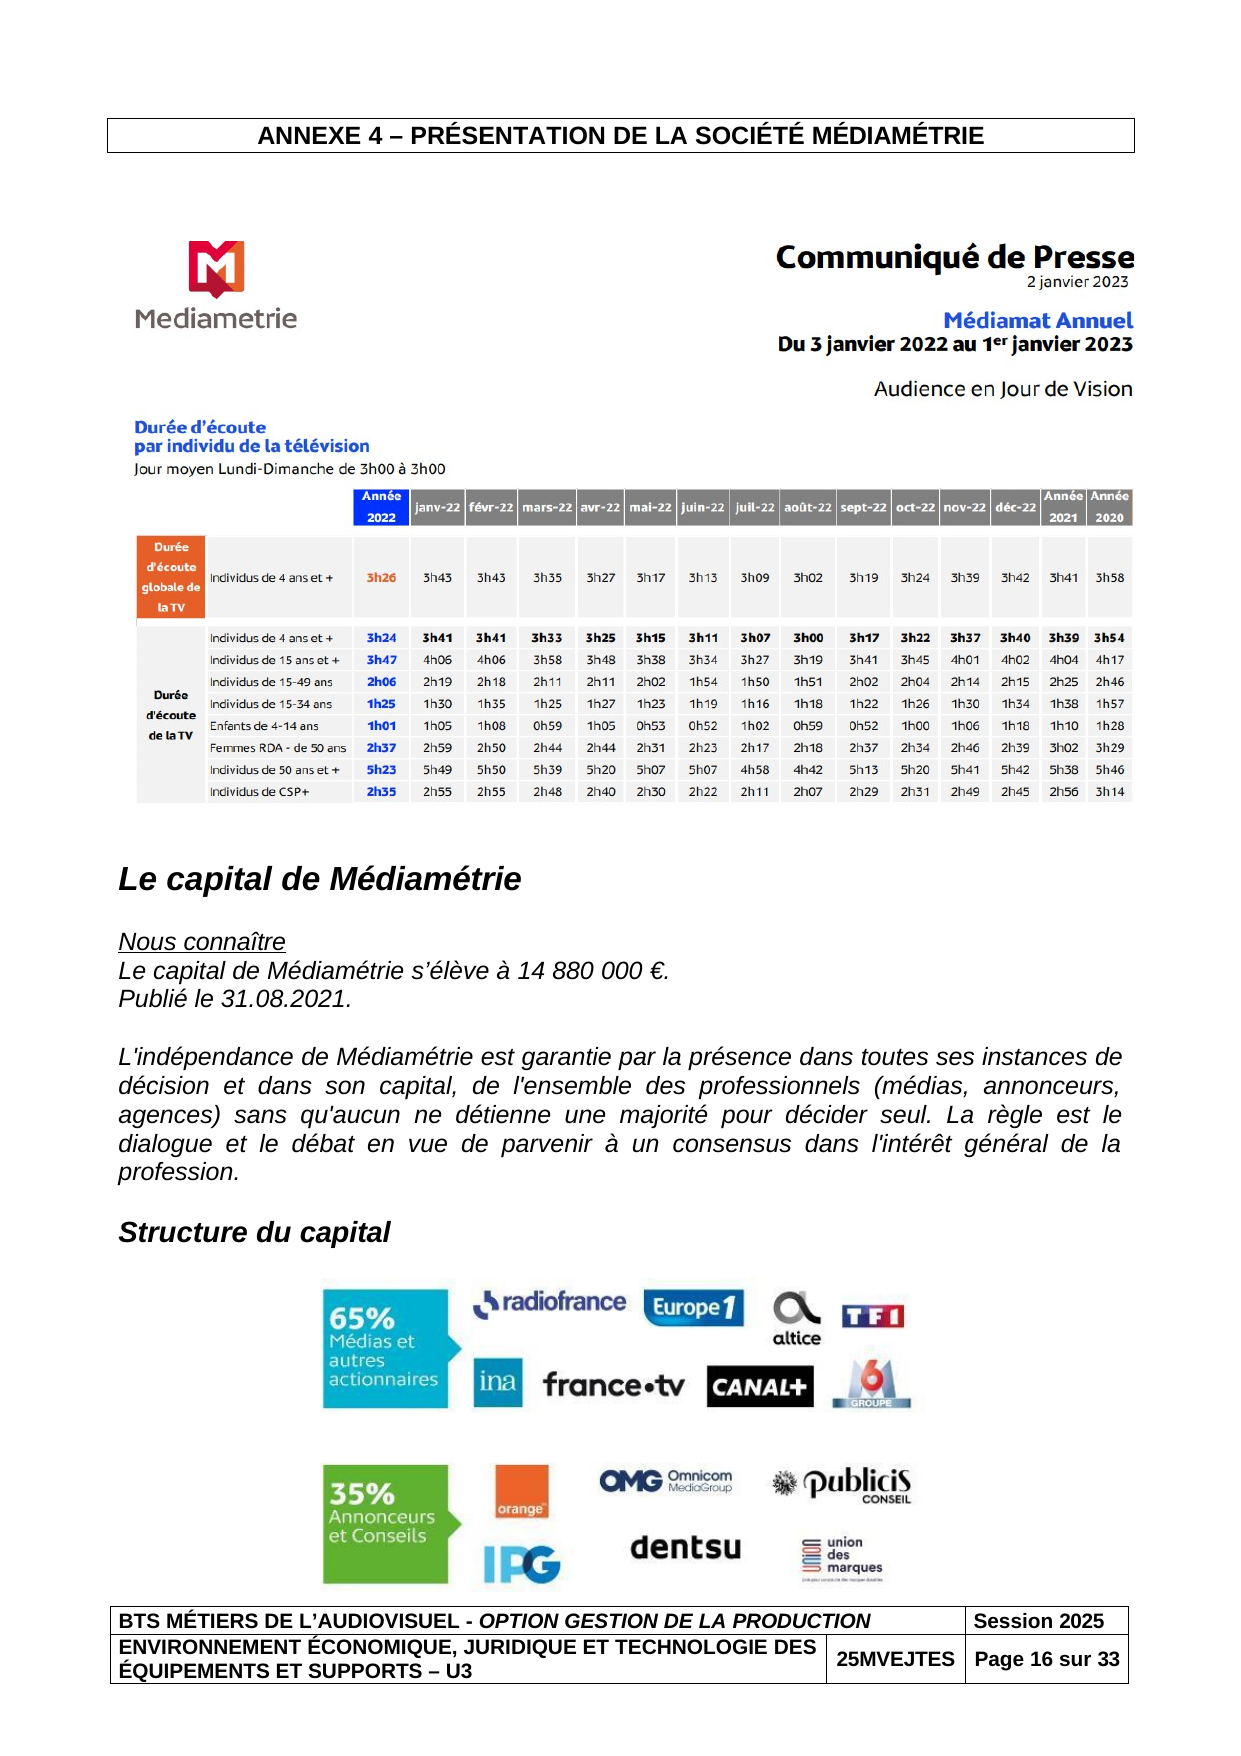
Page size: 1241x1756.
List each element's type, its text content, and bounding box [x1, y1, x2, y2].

text Le capital de Médiamétrie s’élève à 14 880 000 €. Publié le 31.08.2021. [118, 956, 733, 1013]
text L'indépendance de Médiamétrie est garantie par la présence dans toutes ses instances de décision et dans son capital, de l'ensemble des professionnels (médias, annonceurs, agences) sans qu'aucun ne détienne une majorité pour décider seul. La règle est le dialogue et le débat en vue de parvenir à un consensus dans l'intérêt général de la profession. [118, 1042, 1122, 1186]
picture [320, 1278, 926, 1592]
text Le capital de Médiamétrie [118, 859, 1196, 898]
text Nous connaître [118, 927, 1196, 956]
text Structure du capital [118, 1215, 1196, 1249]
picture [133, 241, 1135, 804]
